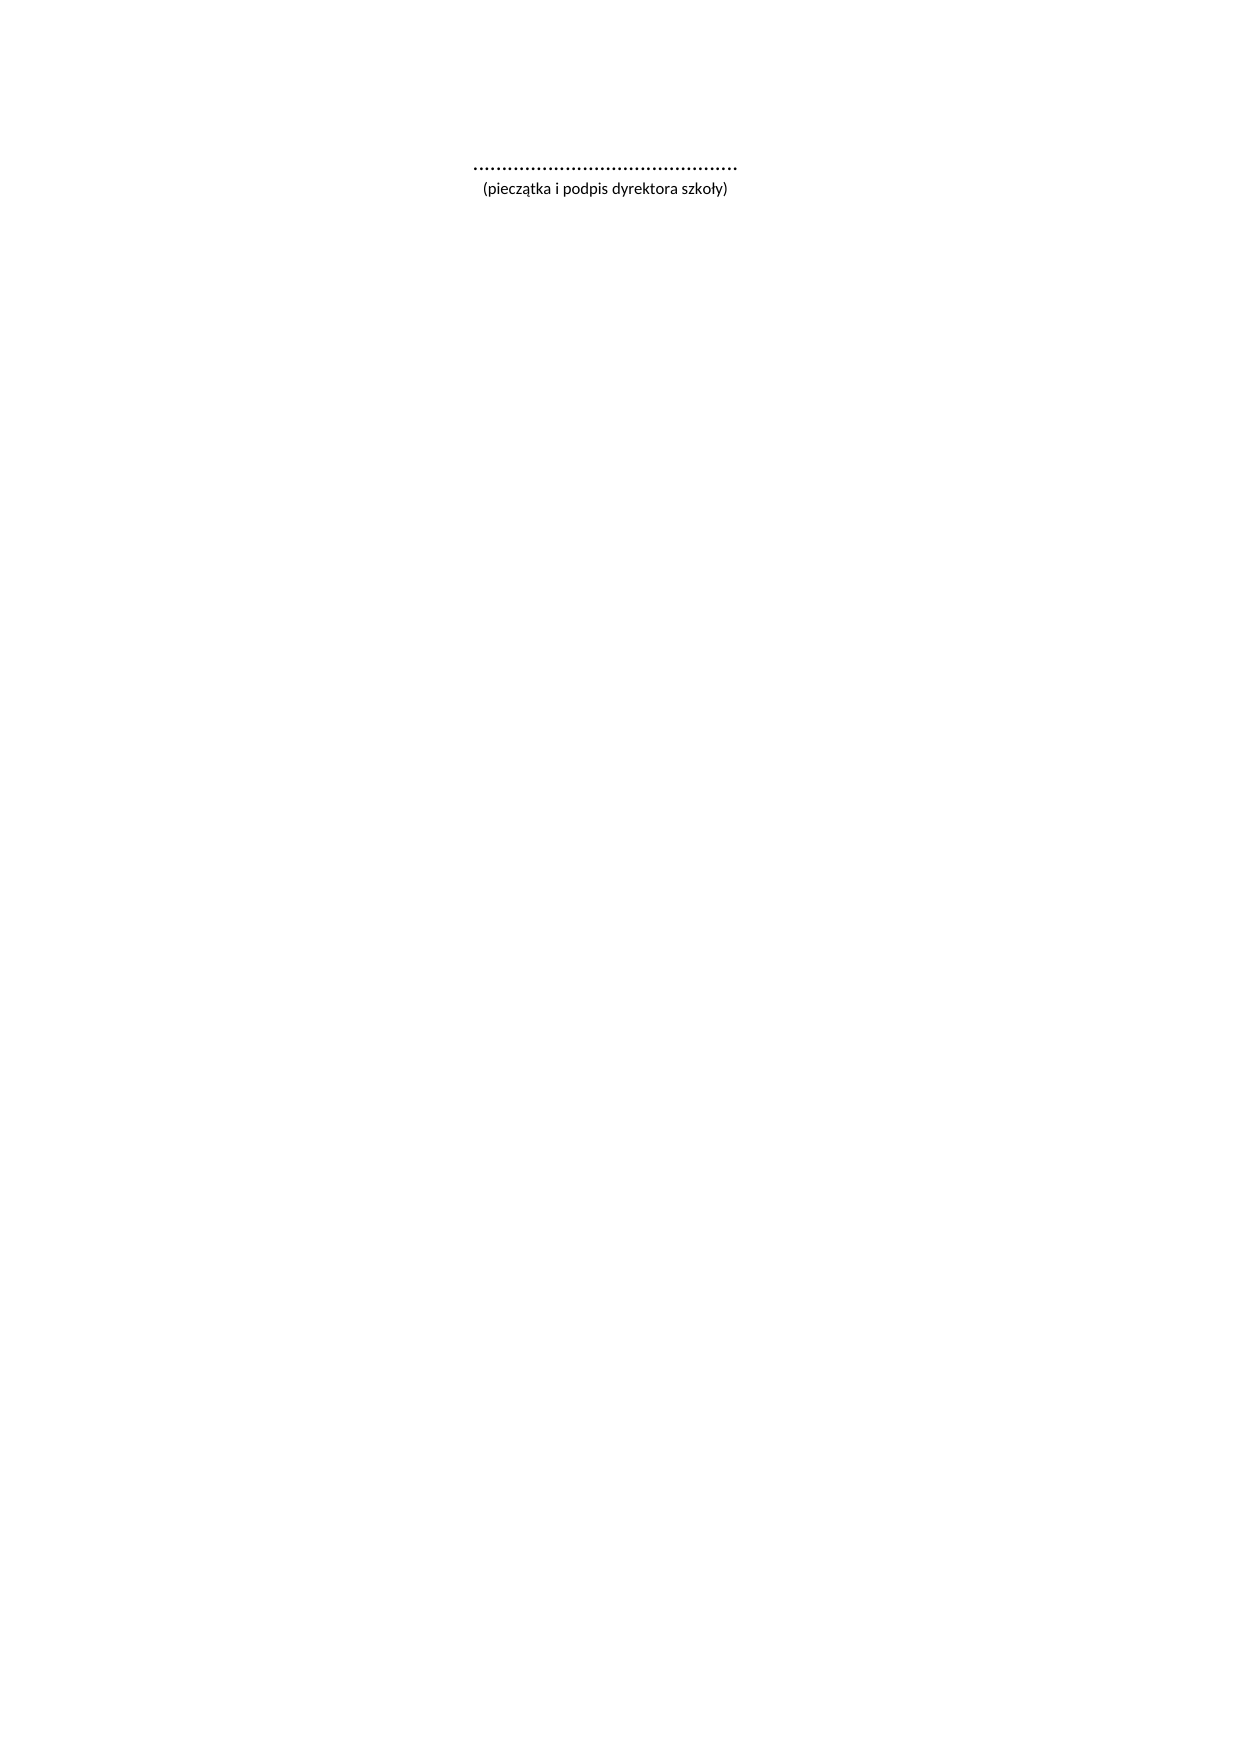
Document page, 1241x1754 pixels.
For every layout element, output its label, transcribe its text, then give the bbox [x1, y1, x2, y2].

text .............................................. (pieczątka i podpis dyrektora szkoły) [118, 148, 1093, 199]
